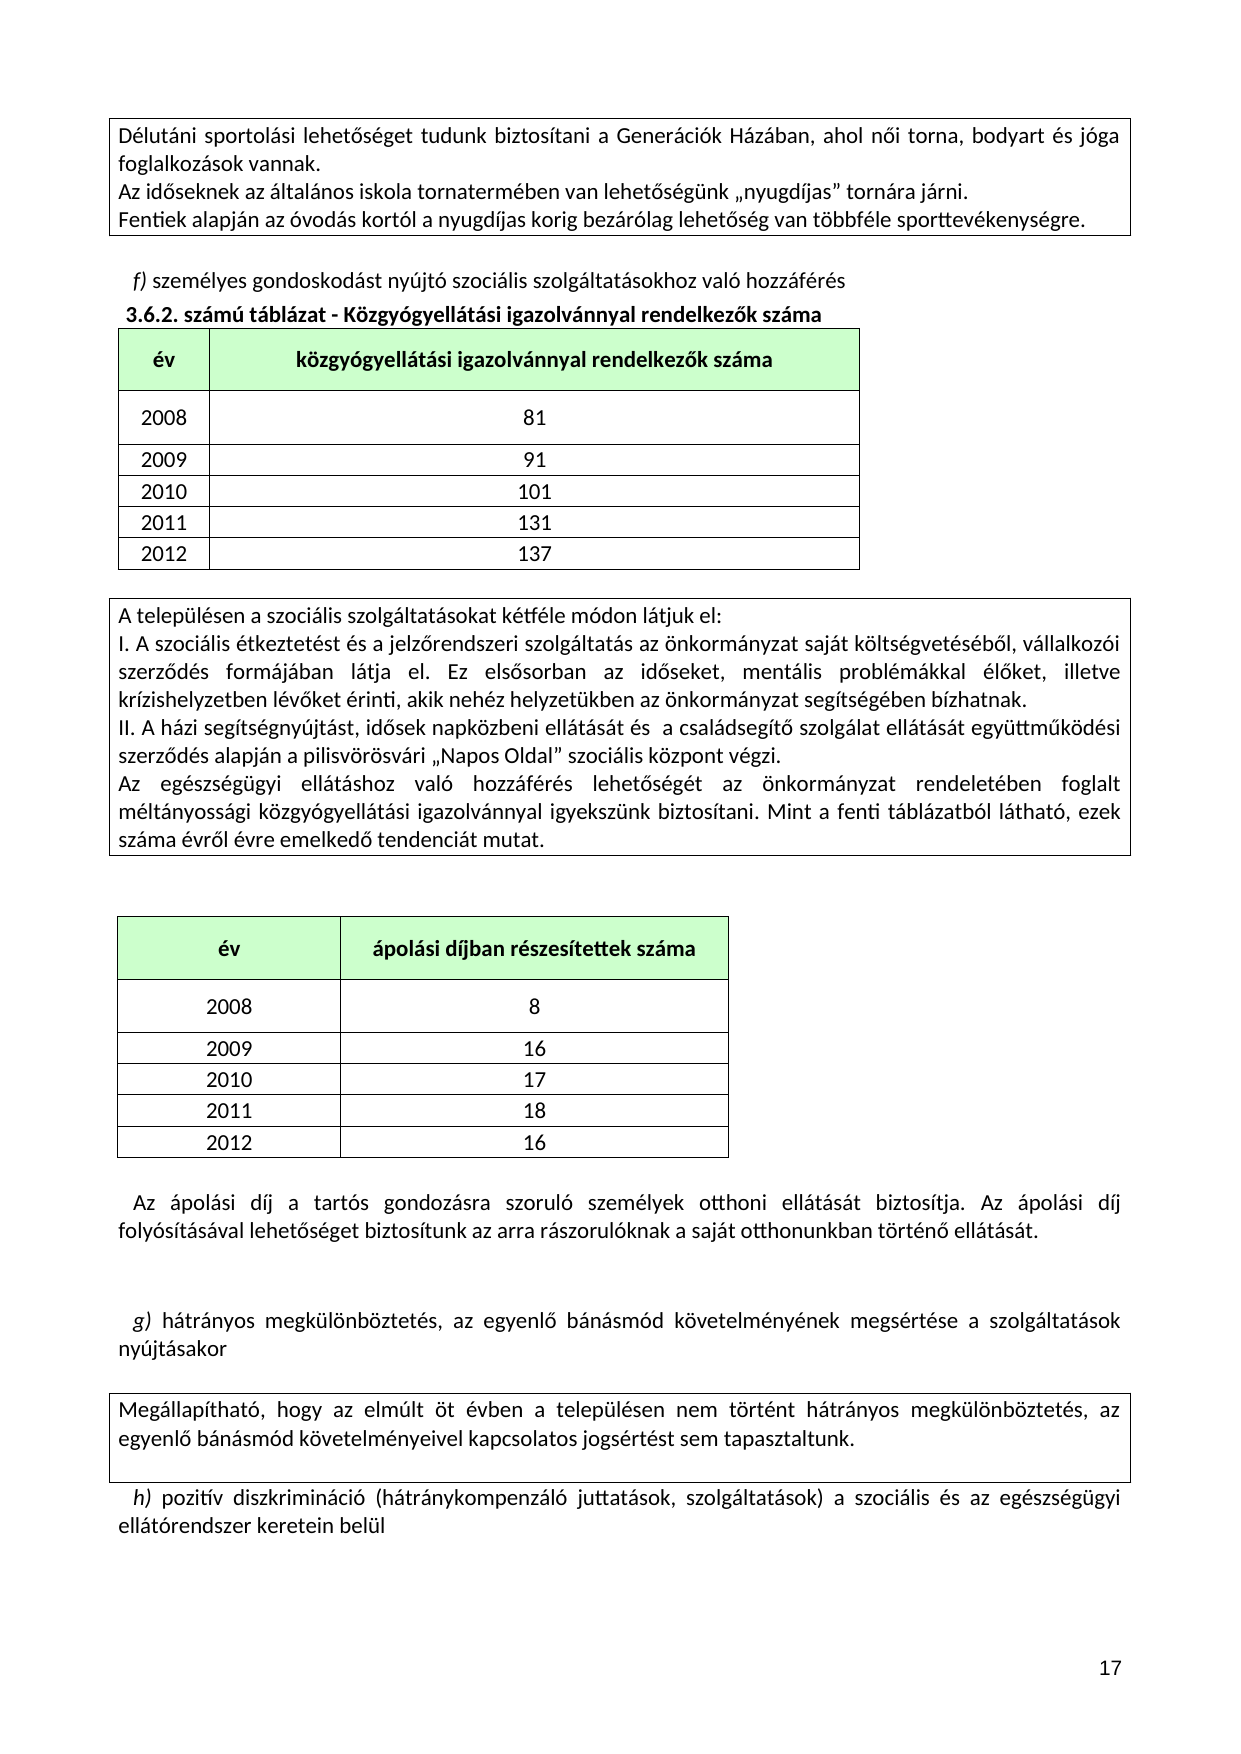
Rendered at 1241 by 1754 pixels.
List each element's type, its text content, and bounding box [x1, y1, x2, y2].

text A településen a szociális szolgáltatásokat kétféle módon látjuk el: [110, 599, 1130, 629]
table_cell 81 [210, 391, 859, 443]
text II. A házi segítségnyújtást, idősek napközbeni ellátását és a családsegítő szolgálat ellátását együttműködési szerződés alapján a pilisvörösvári „Napos Oldal” szociális központ végzi. [118, 713, 1122, 766]
table_cell 2011 [119, 507, 209, 537]
text Az időseknek az általános iskola tornatermében van lehetőségünk „nyugdíjas” tornára járni. [118, 177, 1122, 202]
text Fentiek alapján az óvodás kortól a nyugdíjas korig bezárólag lehetőség van többféle sporttevékenységre. [110, 202, 1130, 235]
table_cell 2011 [118, 1095, 340, 1126]
text I. A szociális étkeztetést és a jelzőrendszeri szolgáltatás az önkormányzat saját költségvetéséből, vállalkozói szerződés formájában látja el. Ez elsősorban az időseket, mentális problémákkal élőket, illetve krízishelyzetben lévőket érinti, akik nehéz helyzetükben az önkormányzat segítségében bízhatnak. [118, 629, 1122, 713]
text h) pozitív diszkrimináció (hátránykompenzáló juttatások, szolgáltatások) a szociális és az egészségügyi ellátórendszer keretein belül [118, 1483, 1122, 1539]
table_cell közgyógyellátási igazolvánnyal rendelkezők száma [210, 329, 859, 390]
table_cell 2009 [119, 445, 209, 475]
text Délutáni sportolási lehetőséget tudunk biztosítani a Generációk Házában, ahol női torna, bodyart és jóga foglalkozások vannak. [110, 119, 1130, 177]
table_header ápolási díjban részesítettek száma [341, 917, 728, 979]
table_header év [118, 917, 340, 979]
table_cell 17 [341, 1064, 728, 1094]
table_cell 137 [210, 538, 859, 568]
table_cell 16 [341, 1127, 728, 1157]
table_cell 2012 [119, 538, 209, 568]
table_cell 2010 [118, 1064, 340, 1094]
table_cell 2012 [118, 1127, 340, 1157]
text f) személyes gondoskodást nyújtó szociális szolgáltatásokhoz való hozzáférés [118, 267, 1122, 294]
text Az ápolási díj a tartós gondozásra szoruló személyek otthoni ellátását biztosítja. Az ápolási díj folyósításával lehetőséget biztosítunk az arra rászorulóknak a saját otthonunkban történő ellátását. [118, 1188, 1122, 1244]
table_cell 2010 [119, 476, 209, 506]
table_header 3.6.2. számú táblázat - Közgyógyellátási igazolvánnyal rendelkezők száma [118, 297, 859, 328]
text Az egészségügyi ellátáshoz való hozzáférés lehetőségét az önkormányzat rendeletében foglalt méltányossági közgyógyellátási igazolvánnyal igyekszünk biztosítani. Mint a fenti táblázatból látható, ezek száma évről évre emelkedő tendenciát mutat. [110, 766, 1130, 855]
text g) hátrányos megkülönböztetés, az egyenlő bánásmód követelményének megsértése a szolgáltatások nyújtásakor [118, 1306, 1122, 1362]
table_cell 2008 [118, 980, 340, 1032]
table_cell 91 [210, 445, 859, 475]
table_cell 18 [341, 1095, 728, 1126]
table_cell 131 [210, 507, 859, 537]
table_cell 2008 [119, 391, 209, 443]
table_cell 101 [210, 476, 859, 506]
table_cell 8 [341, 980, 728, 1032]
table_cell 2009 [118, 1033, 340, 1063]
table_cell év [119, 329, 209, 390]
text Megállapítható, hogy az elmúlt öt évben a településen nem történt hátrányos megkülönböztetés, az egyenlő bánásmód követelményeivel kapcsolatos jogsértést sem tapasztaltunk. [110, 1394, 1130, 1452]
table_cell 16 [341, 1033, 728, 1063]
